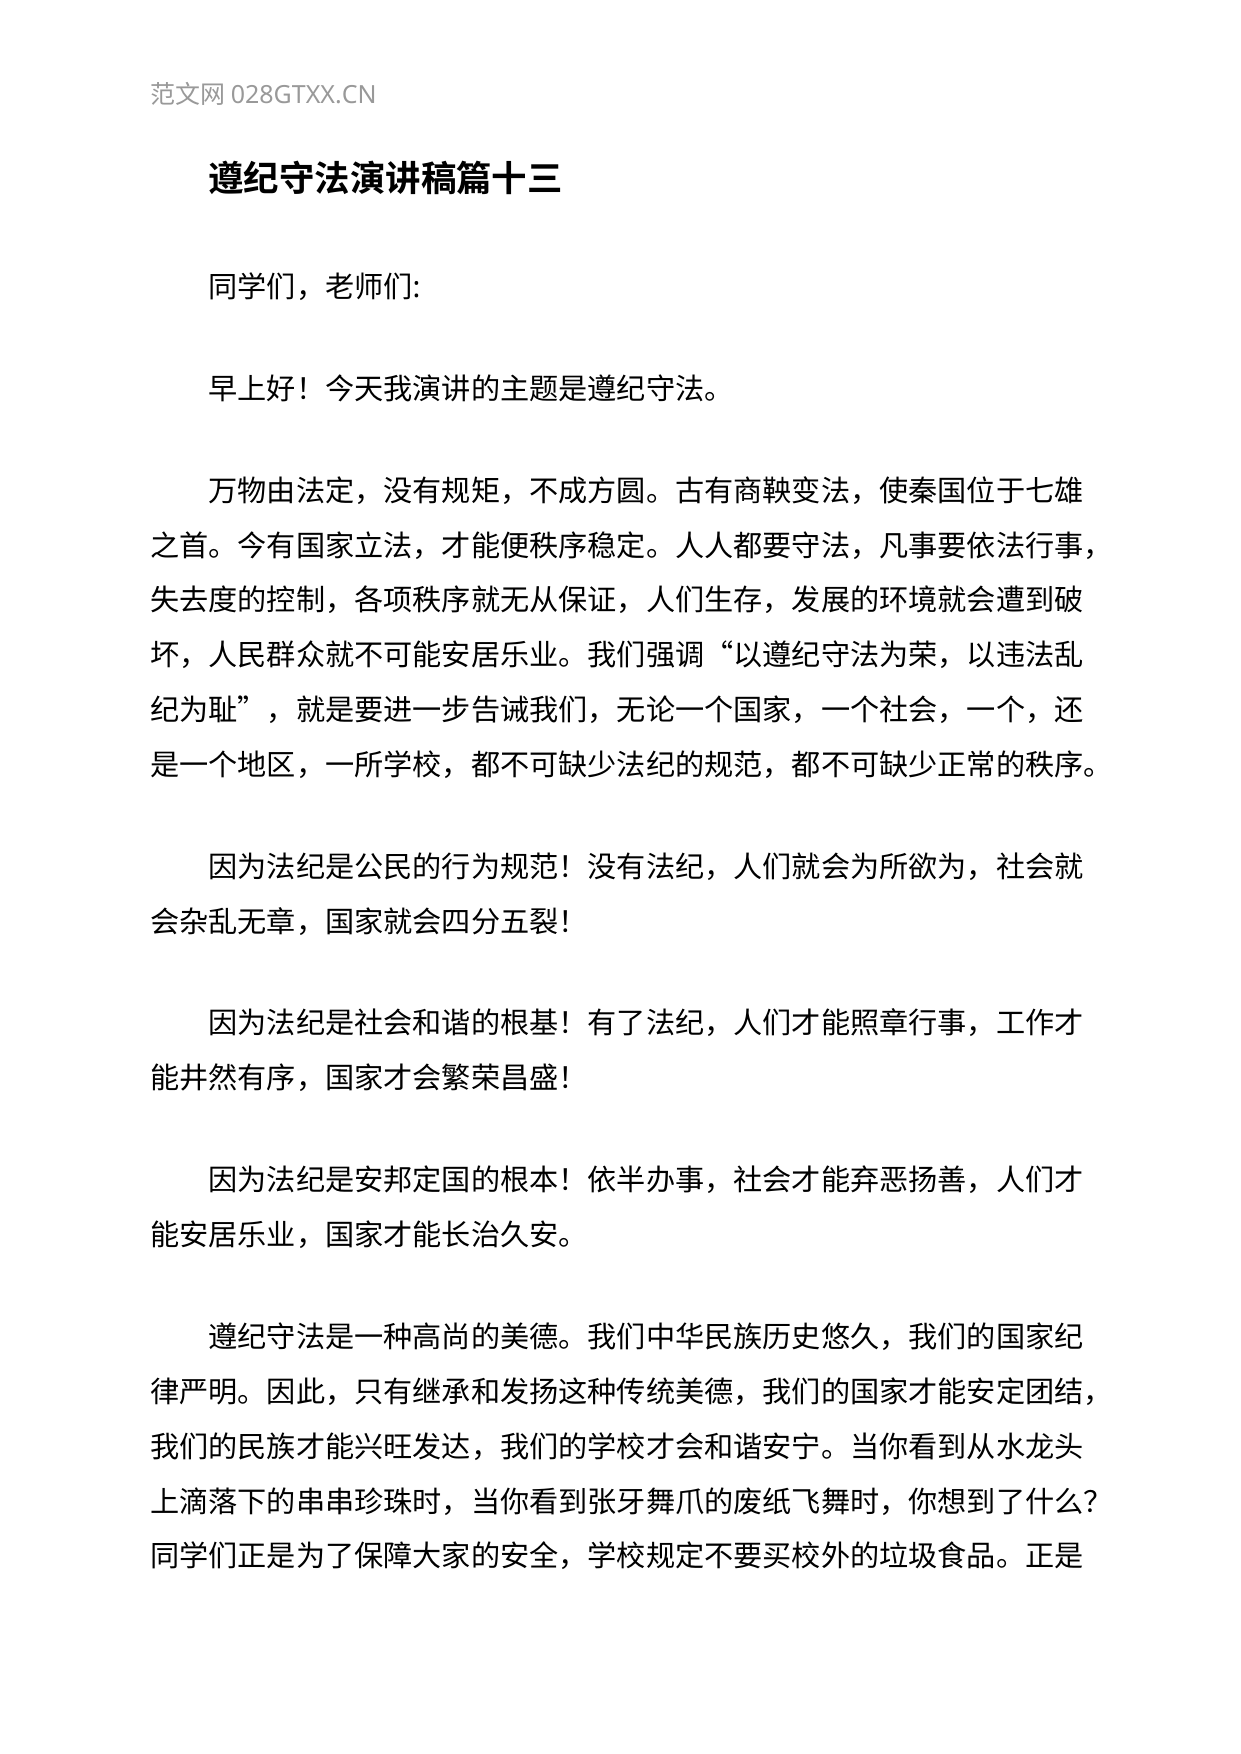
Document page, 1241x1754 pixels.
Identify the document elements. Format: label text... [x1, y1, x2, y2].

text 早上好！今天我演讲的主题是遵纪守法。 [150, 365, 1090, 408]
text 万物由法定，没有规矩，不成方圆。古有商鞅变法，使秦国位于七雄之首。今有国家立法，才能便秩序稳定。人人都要守法，凡事要依法行事，失去度的控制，各项秩序就无从保证，人们生存，发展的环境就会遭到破坏，人民群众就不可能安居乐业。我们强调“以遵纪守法为荣，以违法乱纪为耻”，就是要进一步告诫我们，无论一个国家，一个社会，一个，还是一个地区，一所学校，都不可缺少法纪的规范，都不可缺少正常的秩序。 [150, 467, 1090, 784]
text 因为法纪是安邦定国的根本！依半办事，社会才能弃恶扬善，人们才能安居乐业，国家才能长治久安。 [150, 1157, 1090, 1254]
text 遵纪守法演讲稿篇十三 [150, 150, 1090, 201]
text 因为法纪是社会和谐的根基！有了法纪，人们才能照章行事，工作才能井然有序，国家才会繁荣昌盛！ [150, 1000, 1090, 1097]
text 因为法纪是公民的行为规范！没有法纪，人们就会为所欲为，社会就会杂乱无章，国家就会四分五裂！ [150, 843, 1090, 941]
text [150, 1313, 1090, 1575]
text 同学们，老师们: [150, 263, 1090, 306]
